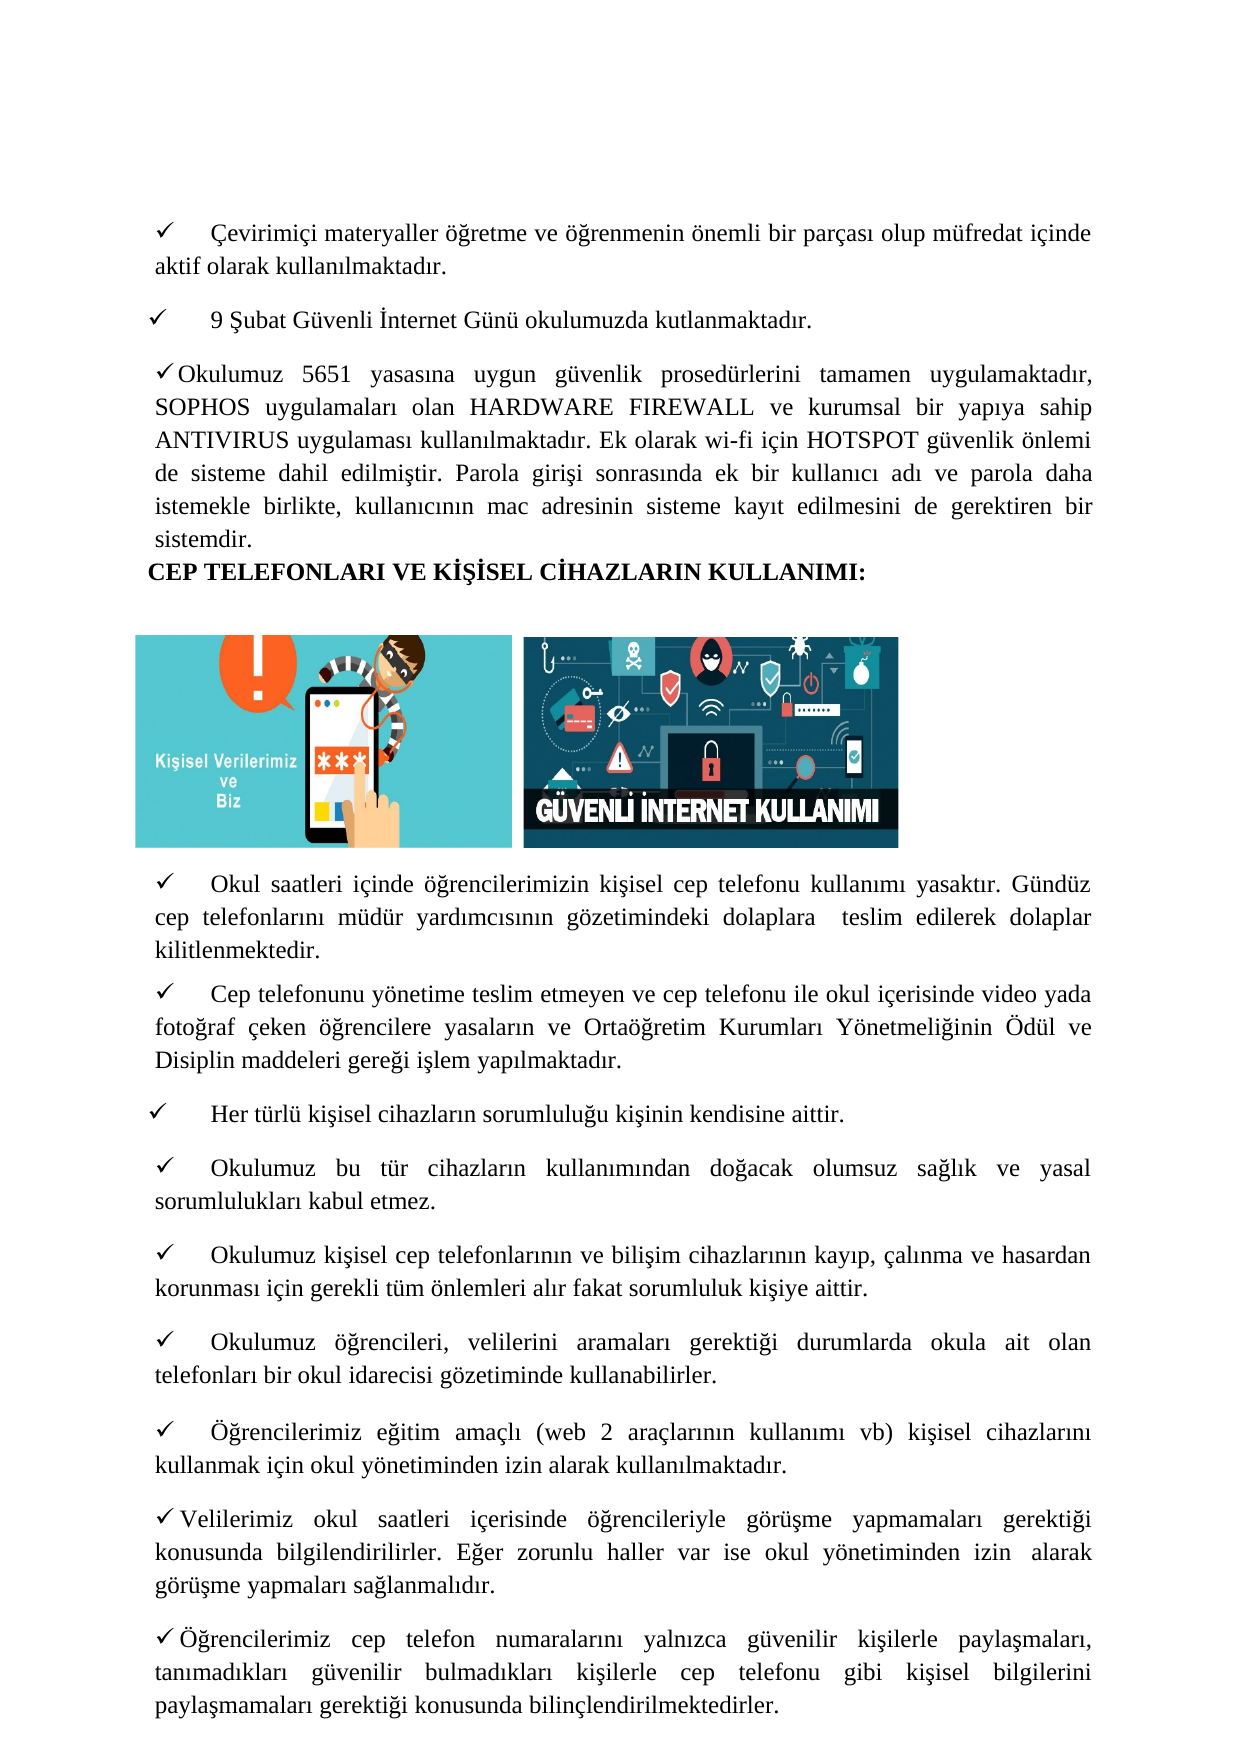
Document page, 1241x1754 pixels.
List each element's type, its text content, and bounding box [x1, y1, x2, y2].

picture [135, 635, 512, 848]
list Velilerimiz okul saatleri içerisinde öğrencileriyle görüşme yapmamaları gerektiği konusunda bilgilendirilirler. Eğer zorunlu haller var ise okul yönetiminden izin alarak görüşme yapmaları sağlanmalıdır. [154, 1504, 1092, 1599]
list Çevirimiçi materyaller öğretme ve öğrenmenin önemli bir parçası olup müfredat içinde aktif olarak kullanılmaktadır. [154, 218, 1092, 280]
list Okulumuz öğrencileri, velilerini aramaları gerektiği durumlarda okula ait olan telefonları bir okul idarecisi gözetiminde kullanabilirler. [154, 1327, 1092, 1389]
list Öğrencilerimiz eğitim amaçlı (web 2 araçlarının kullanımı vb) kişisel cihazlarını kullanmak için okul yönetiminden izin alarak kullanılmaktadır. [154, 1417, 1092, 1479]
picture [523, 637, 899, 848]
list Cep telefonunu yönetime teslim etmeyen ve cep telefonu ile okul içerisinde video yada fotoğraf çeken öğrencilere yasaların ve Ortaöğretim Kurumları Yönetmeliğinin Ödül ve Disiplin maddeleri gereği işlem yapılmaktadır. [154, 979, 1092, 1074]
list Okulumuz bu tür cihazların kullanımından doğacak olumsuz sağlık ve yasal sorumlulukları kabul etmez. [154, 1153, 1092, 1215]
list Okulumuz 5651 yasasına uygun güvenlik prosedürlerini tamamen uygulamaktadır, SOPHOS uygulamaları olan HARDWARE FIREWALL ve kurumsal bir yapıya sahip ANTIVIRUS uygulaması kullanılmaktadır. Ek olarak wi-fi için HOTSPOT güvenlik önlemi de sisteme dahil edilmiştir. Parola girişi sonrasında ek bir kullanıcı adı ve parola daha istemekle birlikte, kullanıcının mac adresinin sisteme kayıt edilmesini de gerektiren bir sistemdir. [154, 359, 1093, 553]
list Her türlü kişisel cihazların sorumluluğu kişinin kendisine aittir. [147, 1099, 1105, 1128]
list 9 Şubat Güvenli İnternet Günü okulumuzda kutlanmaktadır. [147, 306, 1105, 334]
list Öğrencilerimiz cep telefon numaralarını yalnızca güvenilir kişilerle paylaşmaları, tanımadıkları güvenilir bulmadıkları kişilerle cep telefonu gibi kişisel bilgilerini paylaşmamaları gerektiği konusunda bilinçlendirilmektedirler. [154, 1624, 1092, 1719]
subtitle CEP TELEFONLARI VE KİŞİSEL CİHAZLARIN KULLANIMI: [147, 557, 1105, 586]
list Okulumuz kişisel cep telefonlarının ve bilişim cihazlarının kayıp, çalınma ve hasardan korunması için gerekli tüm önlemleri alır fakat sorumluluk kişiye aittir. [154, 1240, 1092, 1302]
list Okul saatleri içinde öğrencilerimizin kişisel cep telefonu kullanımı yasaktır. Gündüz cep telefonlarını müdür yardımcısının gözetimindeki dolaplara teslim edilerek dolaplar kilitlenmektedir. [154, 869, 1092, 964]
